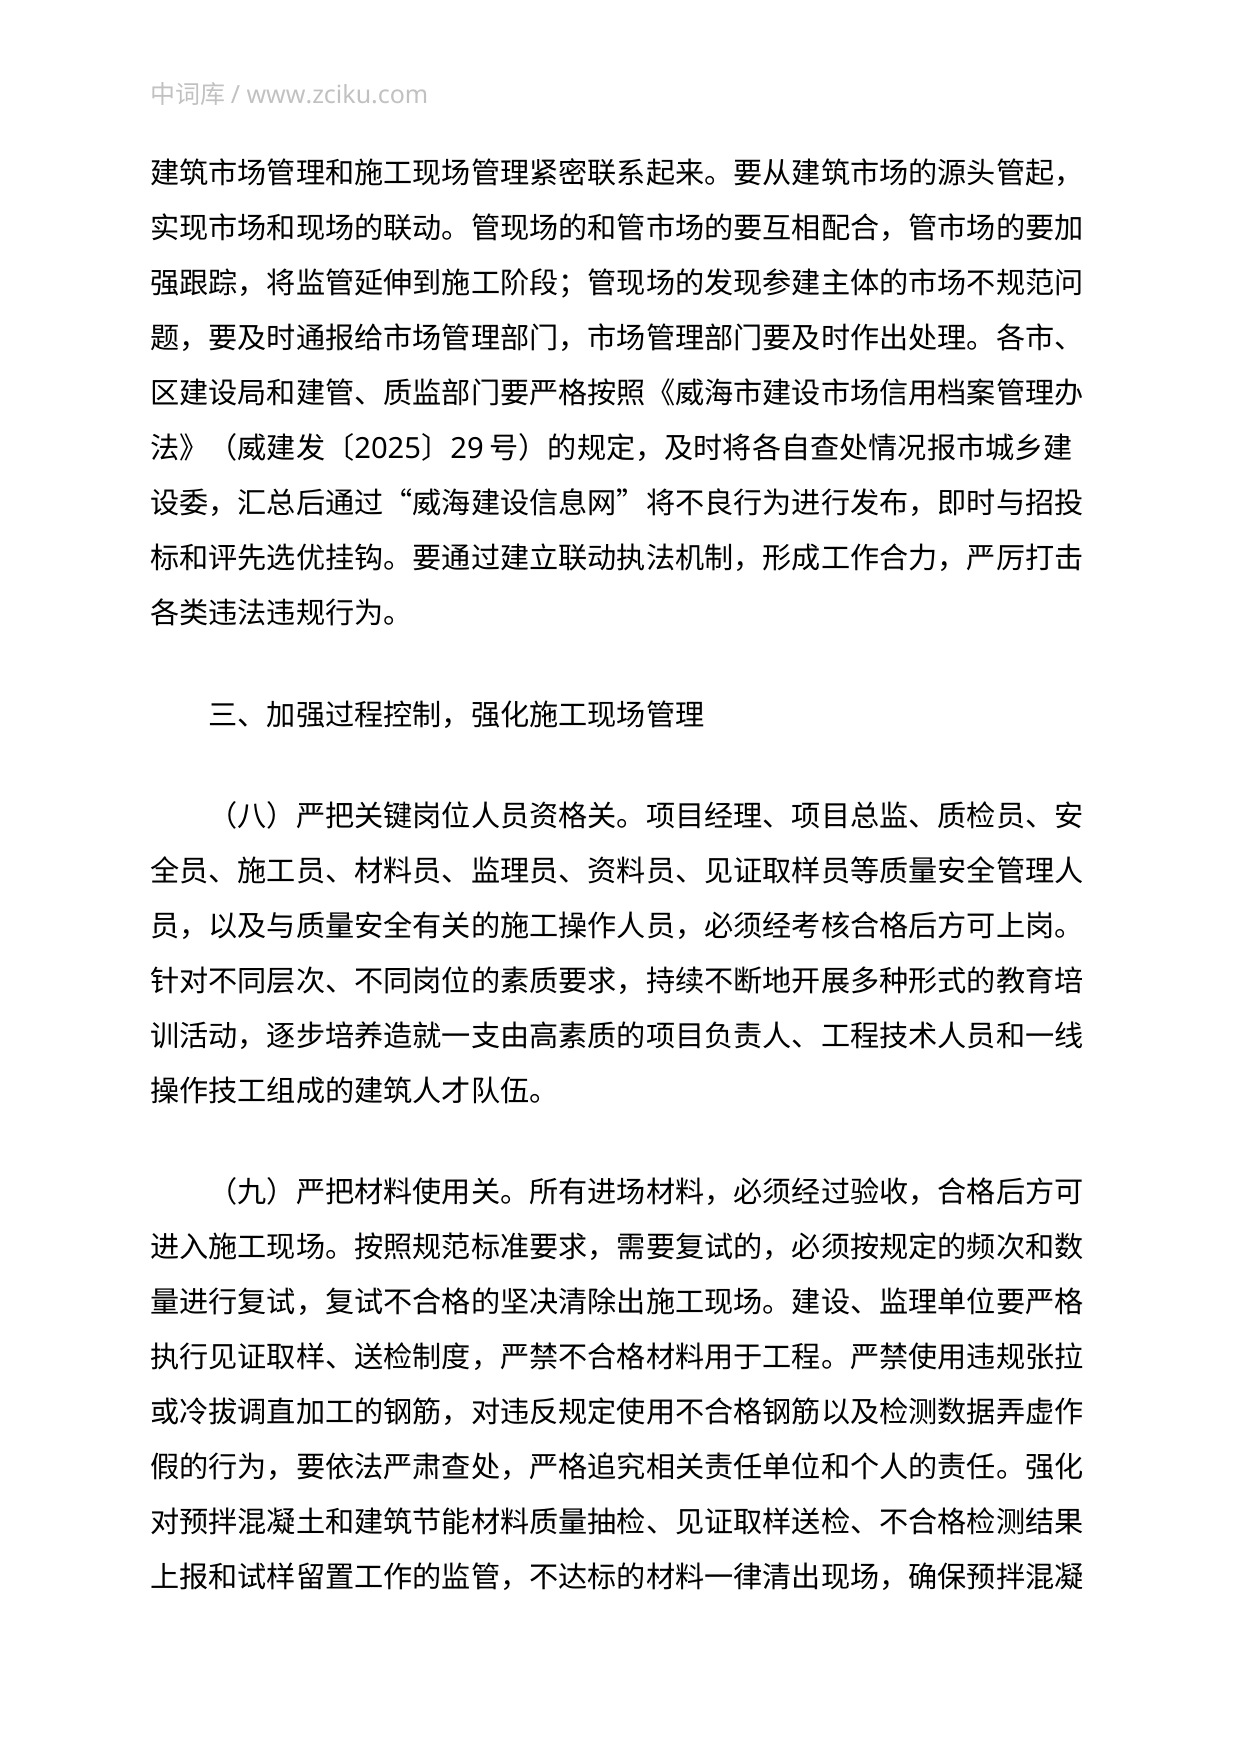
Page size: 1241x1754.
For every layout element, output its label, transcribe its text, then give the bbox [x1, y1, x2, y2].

text （八）严把关键岗位人员资格关。项目经理、项目总监、质检员、安全员、施工员、材料员、监理员、资料员、见证取样员等质量安全管理人员，以及与质量安全有关的施工操作人员，必须经考核合格后方可上岗。针对不同层次、不同岗位的素质要求，持续不断地开展多种形式的教育培训活动，逐步培养造就一支由高素质的项目负责人、工程技术人员和一线操作技工组成的建筑人才队伍。 [150, 793, 1090, 1109]
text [150, 1169, 1090, 1596]
text 三、加强过程控制，强化施工现场管理 [150, 691, 1090, 733]
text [150, 150, 1090, 632]
